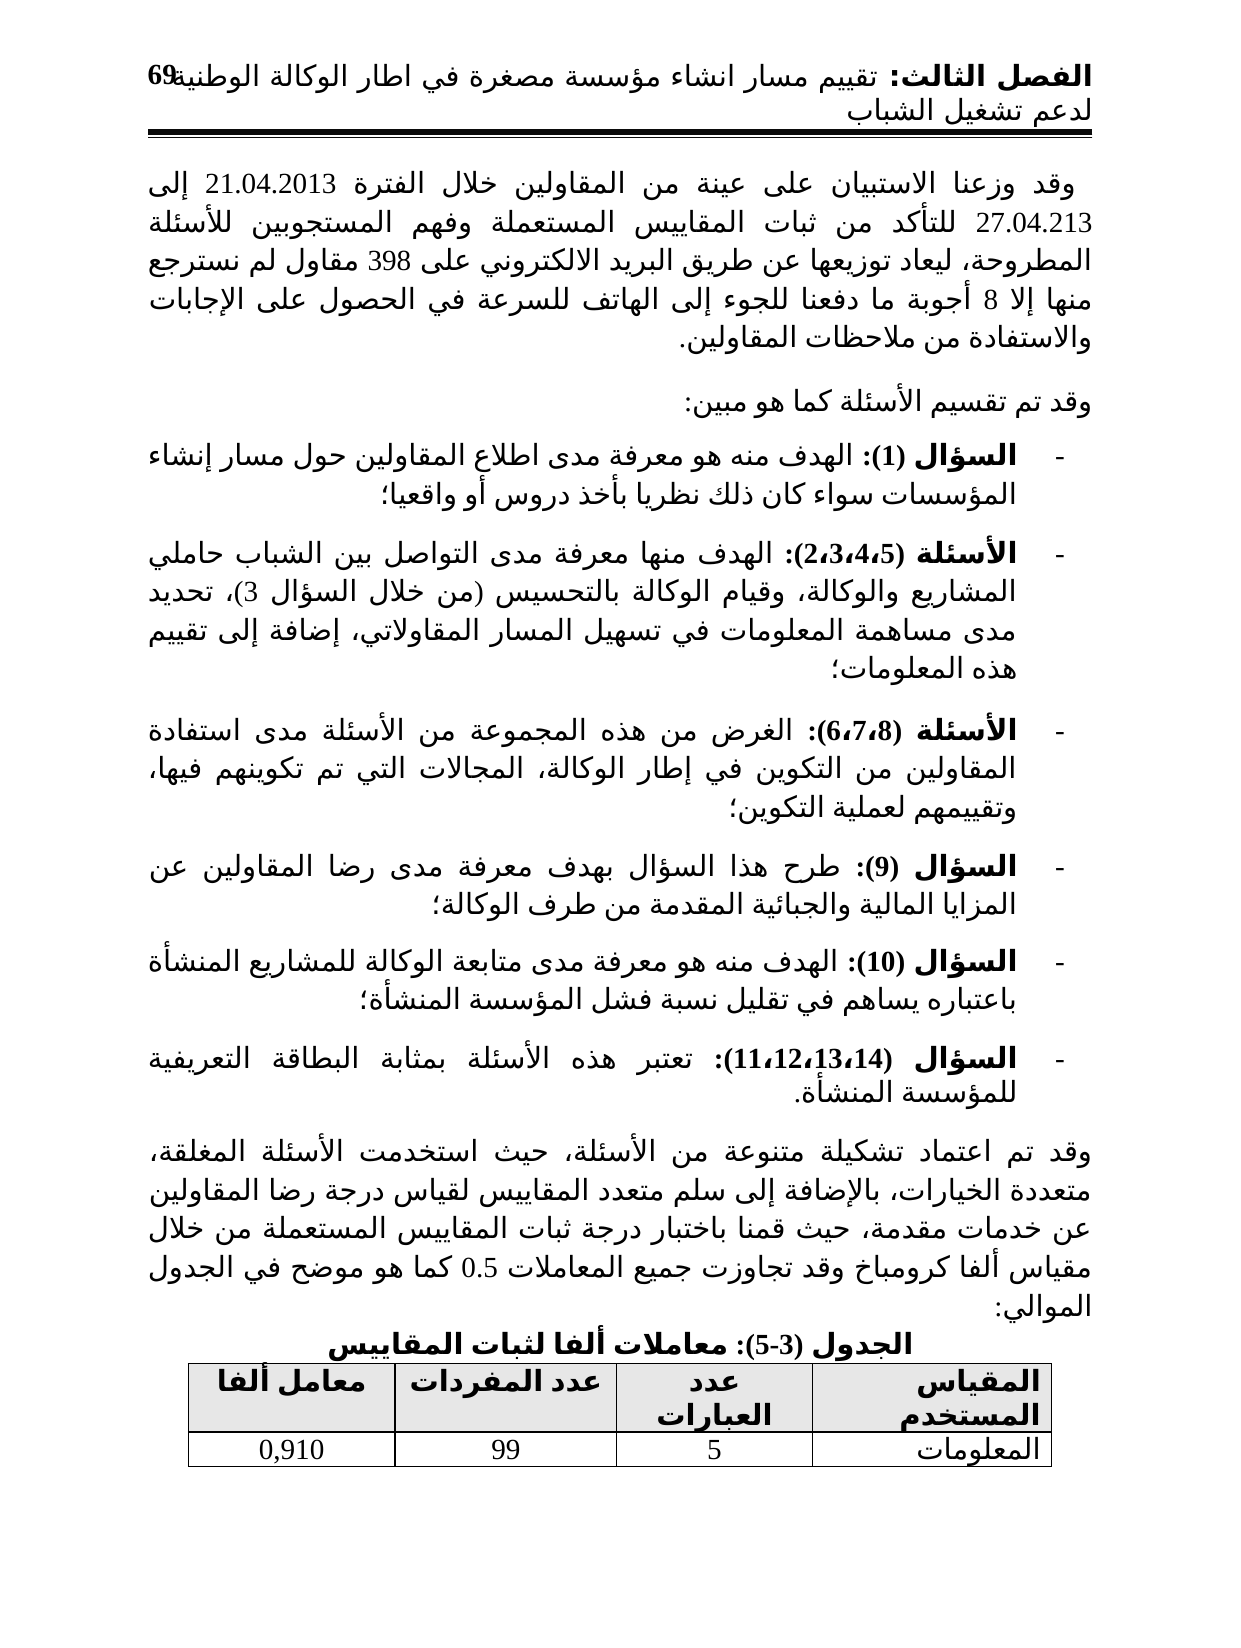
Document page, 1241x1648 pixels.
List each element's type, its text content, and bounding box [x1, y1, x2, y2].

list الأسئلة (6،7،8): الغرض من هذه المجموعة من الأسئلة مدى استفادة المقاولين من التكوين في إطار الوكالة، المجالات التي تم تكوينهم فيها، وتقييمهم لعملية التكوين؛ [148, 713, 1055, 823]
table_cell 5 [617, 1433, 812, 1466]
table_header عدد العبارات [617, 1364, 812, 1431]
text وقد وزعنا الاستبيان على عينة من المقاولين خلال الفترة 21.04.2013 إلى 27.04.213 للتأكد من ثبات المقاييس المستعملة وفهم المستجوبين للأسئلة المطروحة، ليعاد توزيعها عن طريق البريد الالكتروني على 398 مقاول لم نسترجع منها إلا 8 أجوبة ما دفعنا للجوء إلى الهاتف للسرعة في الحصول على الإجابات والاستفادة من ملاحظات المقاولين. [148, 166, 1092, 354]
table_cell 0,910 [189, 1433, 394, 1466]
table_header المقياس المستخدم [813, 1364, 1051, 1431]
table_header معامل ألفا [189, 1364, 394, 1431]
list السؤال (9): طرح هذا السؤال بهدف معرفة مدى رضا المقاولين عن المزايا المالية والجبائية المقدمة من طرف الوكالة؛ [148, 849, 1055, 921]
table_cell المعلومات [813, 1433, 1051, 1466]
list الأسئلة (2،3،4،5): الهدف منها معرفة مدى التواصل بين الشباب حاملي المشاريع والوكالة، وقيام الوكالة بالتحسيس (من خلال السؤال 3)، تحديد مدى مساهمة المعلومات في تسهيل المسار المقاولاتي، إضافة إلى تقييم هذه المعلومات؛ [148, 536, 1055, 685]
table_cell 99 [396, 1433, 616, 1466]
table_header عدد المفردات [396, 1364, 616, 1431]
text الجدول (3-5): معاملات ألفا لثبات المقاييس [148, 1327, 1092, 1361]
text وقد تم اعتماد تشكيلة متنوعة من الأسئلة، حيث استخدمت الأسئلة المغلقة، متعددة الخيارات، بالإضافة إلى سلم متعدد المقاييس لقياس درجة رضا المقاولين عن خدمات مقدمة، حيث قمنا باختبار درجة ثبات المقاييس المستعملة من خلال مقياس ألفا كرومباخ وقد تجاوزت جميع المعاملات 0.5 كما هو موضح في الجدول الموالي: [148, 1134, 1092, 1322]
list السؤال (10): الهدف منه هو معرفة مدى متابعة الوكالة للمشاريع المنشأة باعتباره يساهم في تقليل نسبة فشل المؤسسة المنشأة؛ [148, 944, 1055, 1016]
list السؤال (11،12،13،14): تعتبر هذه الأسئلة بمثابة البطاقة التعريفية للمؤسسة المنشأة. [148, 1041, 1055, 1108]
list السؤال (1): الهدف منه هو معرفة مدى اطلاع المقاولين حول مسار إنشاء المؤسسات سواء كان ذلك نظريا بأخذ دروس أو واقعيا؛ [148, 438, 1055, 511]
text وقد تم تقسيم الأسئلة كما هو مبين: [148, 384, 1092, 418]
